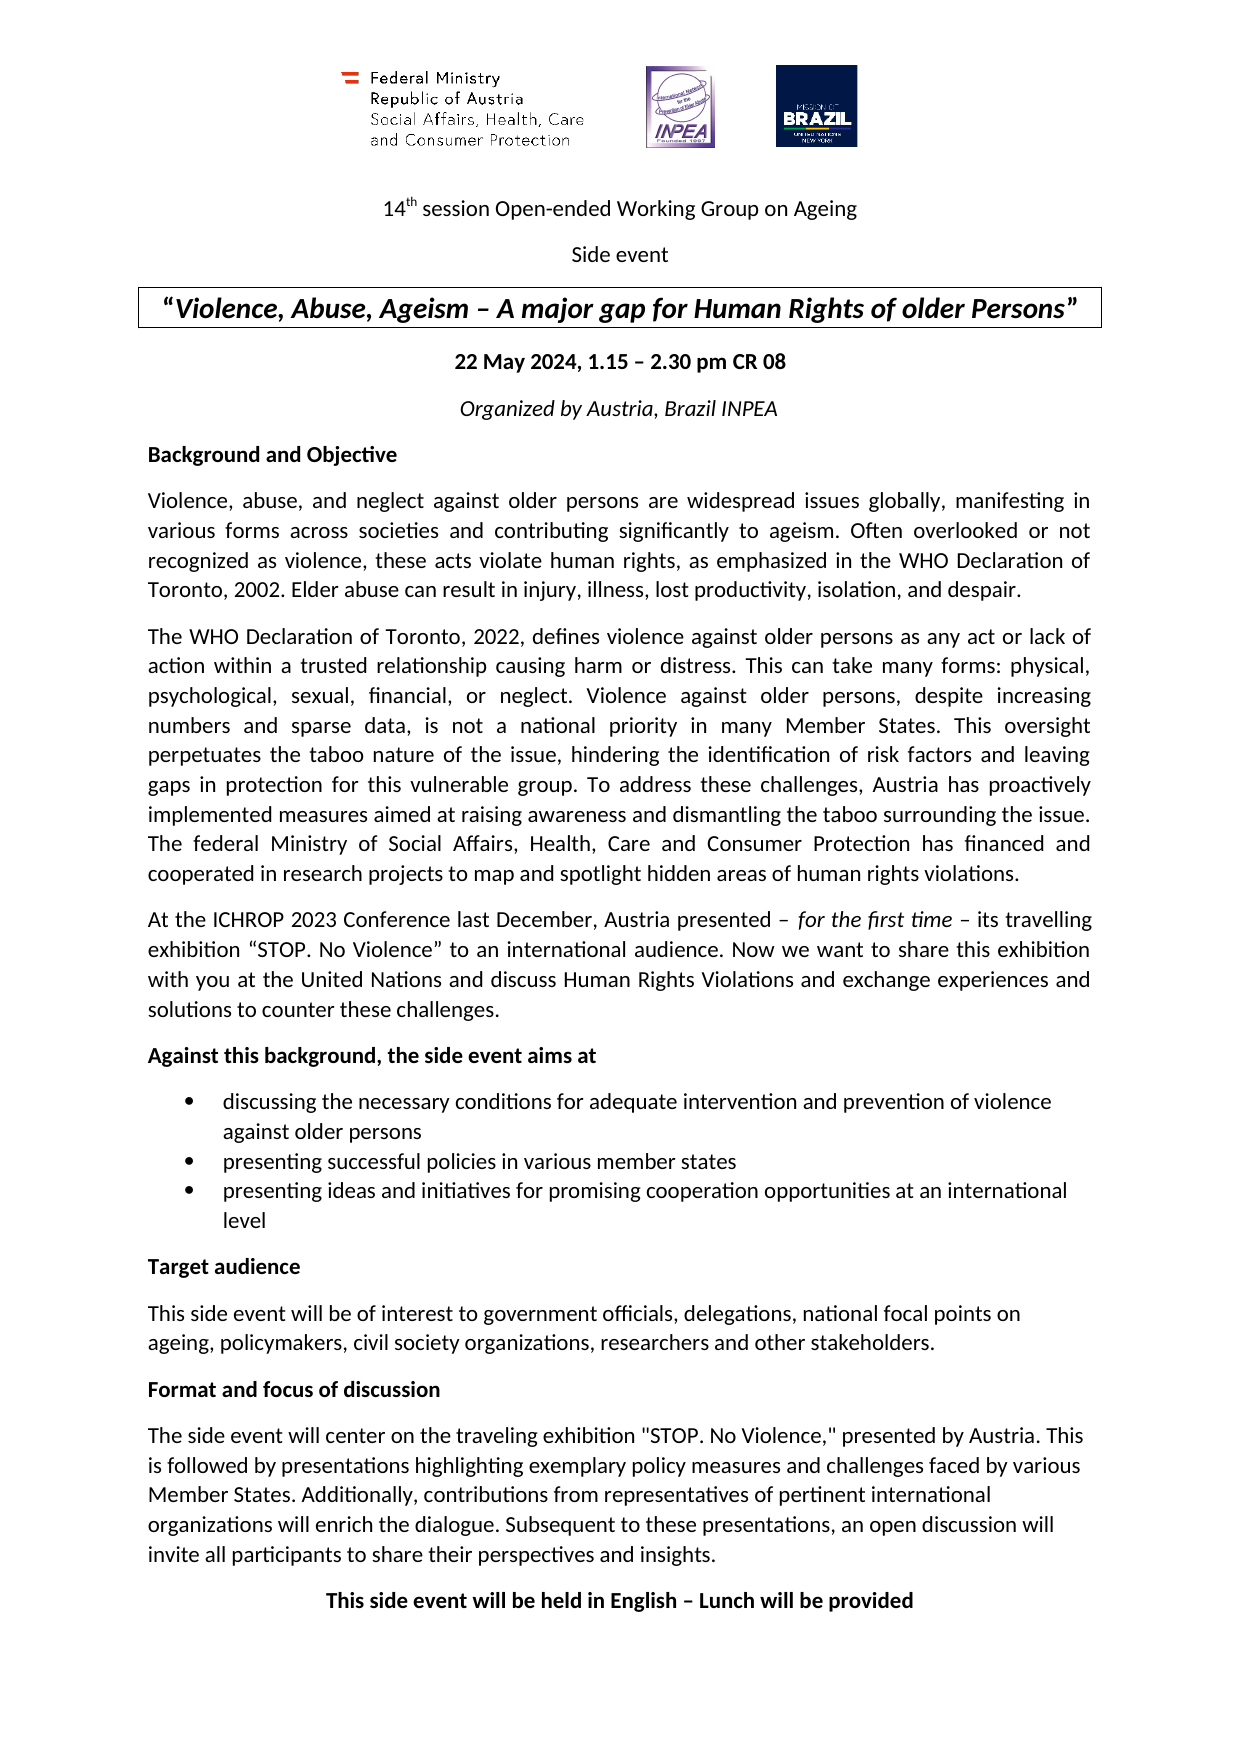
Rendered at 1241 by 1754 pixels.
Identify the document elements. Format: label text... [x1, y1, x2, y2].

picture [340, 70, 584, 146]
text At the ICHROP 2023 Conference last December, Austria presented – for the first time – its travelling exhibition “STOP. No Violence” to an international audience. Now we want to share this exhibition with you at the United Nations and discuss Human Rights Violations and exchange experiences and solutions to counter these challenges. [148, 906, 1093, 1023]
text Violence, abuse, and neglect against older persons are widespread issues globally, manifesting in various forms across societies and contributing significantly to ageism. Often overlooked or not recognized as violence, these acts violate human rights, as emphasized in the WHO Declaration of Toronto, 2002. Elder abuse can result in injury, illness, lost productivity, isolation, and despair. [148, 486, 1093, 603]
text Side event [148, 240, 1093, 268]
list presenting successful policies in various member states [185, 1147, 1093, 1175]
text 14th session Open-ended Working Group on Ageing [148, 194, 1093, 222]
text “Violence, Abuse, Ageism – A major gap for Human Rights of older Persons” [139, 288, 1101, 327]
text Organized by Austria, Brazil INPEA [148, 394, 1093, 422]
text 22 May 2024, 1.15 – 2.30 pm CR 08 [148, 347, 1093, 375]
text The side event will center on the traveling exhibition "STOP. No Violence," presented by Austria. This is followed by presentations highlighting exemplary policy measures and challenges faced by various Member States. Additionally, contributions from representatives of pertinent international organizations will enrich the dialogue. Subsequent to these presentations, an open discussion will invite all participants to share their perspectives and insights. [148, 1421, 1093, 1568]
text Background and Objective [148, 440, 1093, 468]
text Target audience [148, 1252, 1093, 1281]
text The WHO Declaration of Toronto, 2022, defines violence against older persons as any act or lack of action within a trusted relationship causing harm or distress. This can take many forms: physical, psychological, sexual, financial, or neglect. Violence against older persons, despite increasing numbers and sparse data, is not a national priority in many Member States. This oversight perpetuates the taboo nature of the issue, hindering the identification of risk factors and leaving gaps in protection for this vulnerable group. To address these challenges, Austria has proactively implemented measures aimed at raising awareness and dismantling the taboo surrounding the issue. The federal Ministry of Social Affairs, Health, Care and Consumer Protection has financed and cooperated in research projects to map and spotlight hidden areas of human rights violations. [148, 622, 1093, 887]
list discussing the necessary conditions for adequate intervention and prevention of violence against older persons [185, 1087, 1093, 1145]
list presenting ideas and initiatives for promising cooperation opportunities at an international level [185, 1176, 1093, 1234]
text This side event will be held in English – Lunch will be provided [148, 1586, 1093, 1614]
picture [776, 65, 858, 147]
text This side event will be of interest to government officials, delegations, national focal points on ageing, policymakers, civil society organizations, researchers and other stakeholders. [148, 1299, 1093, 1357]
text Against this background, the side event aims at [148, 1041, 1093, 1069]
text Format and focus of discussion [148, 1375, 1093, 1403]
picture [646, 66, 715, 148]
